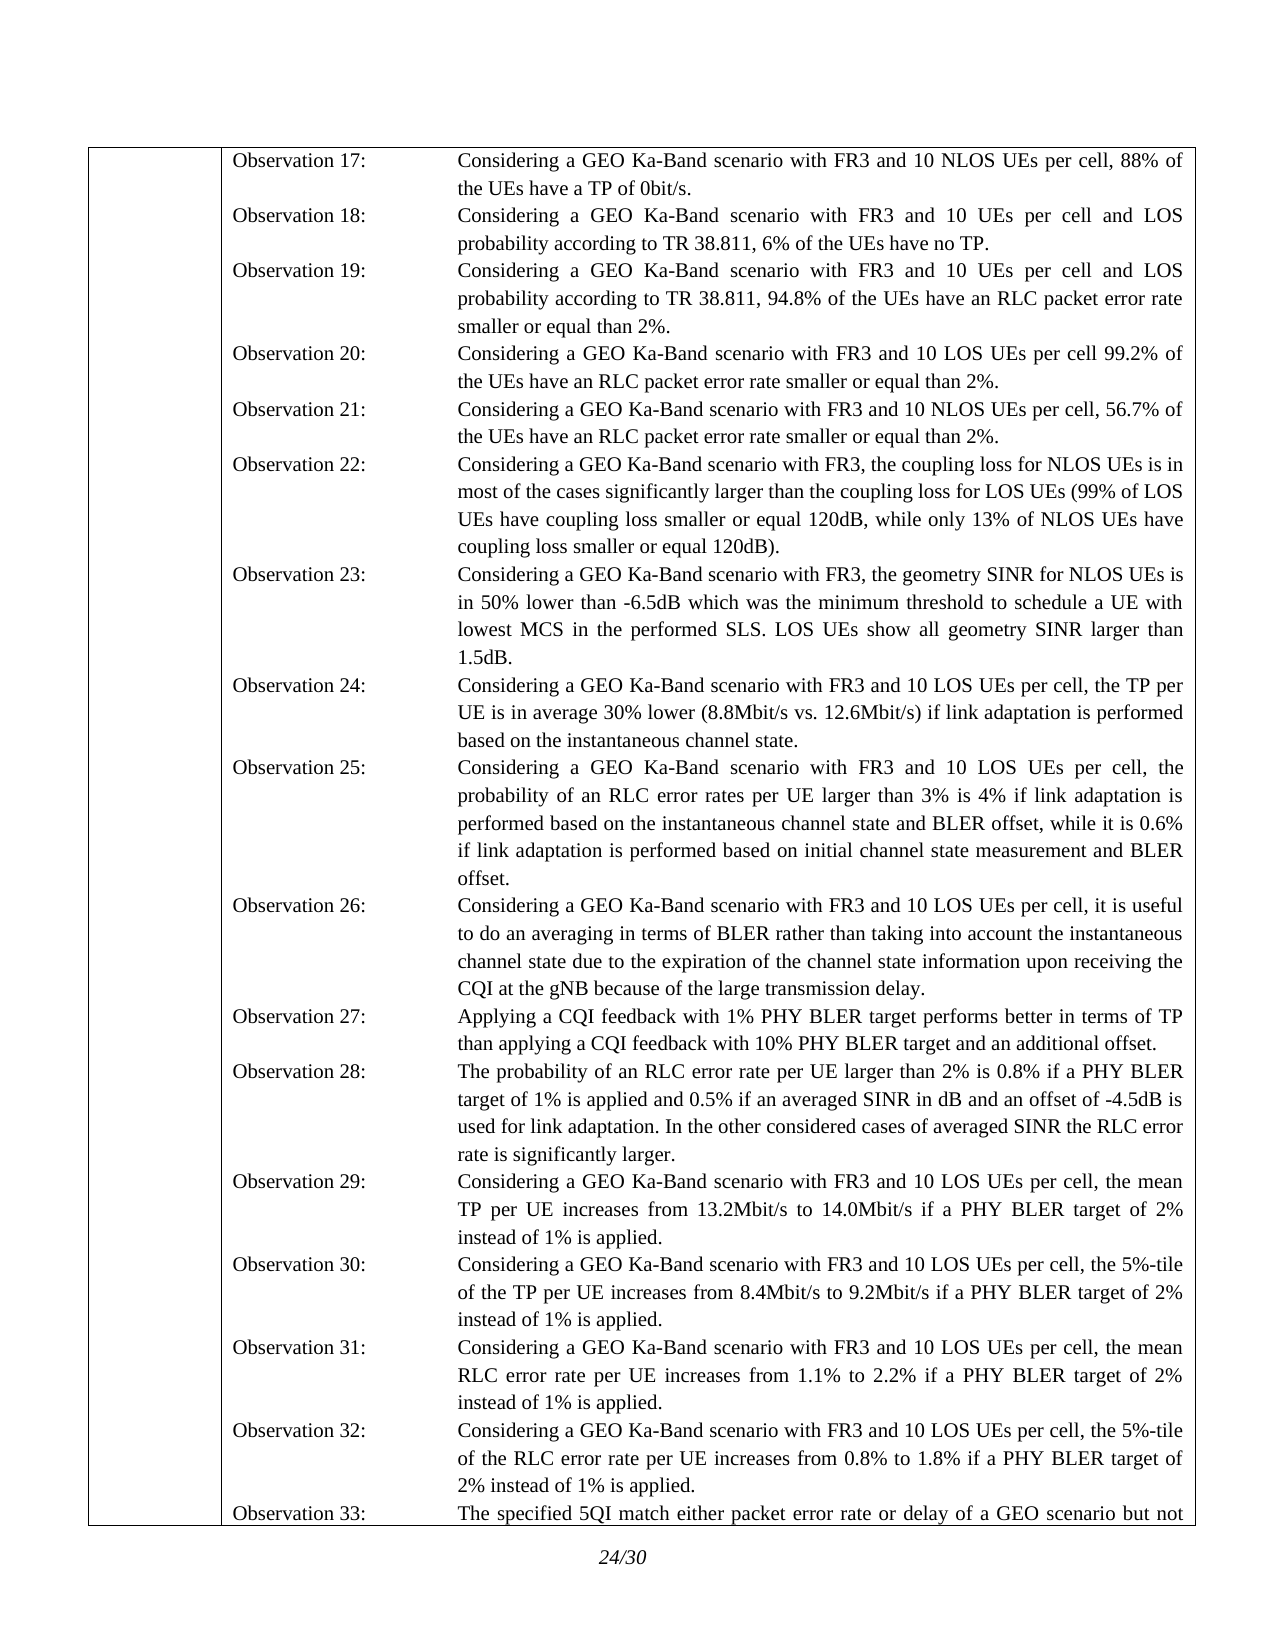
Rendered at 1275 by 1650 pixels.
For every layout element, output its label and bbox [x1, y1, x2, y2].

table_cell [222, 148, 1195, 1525]
table_cell [89, 148, 221, 1525]
